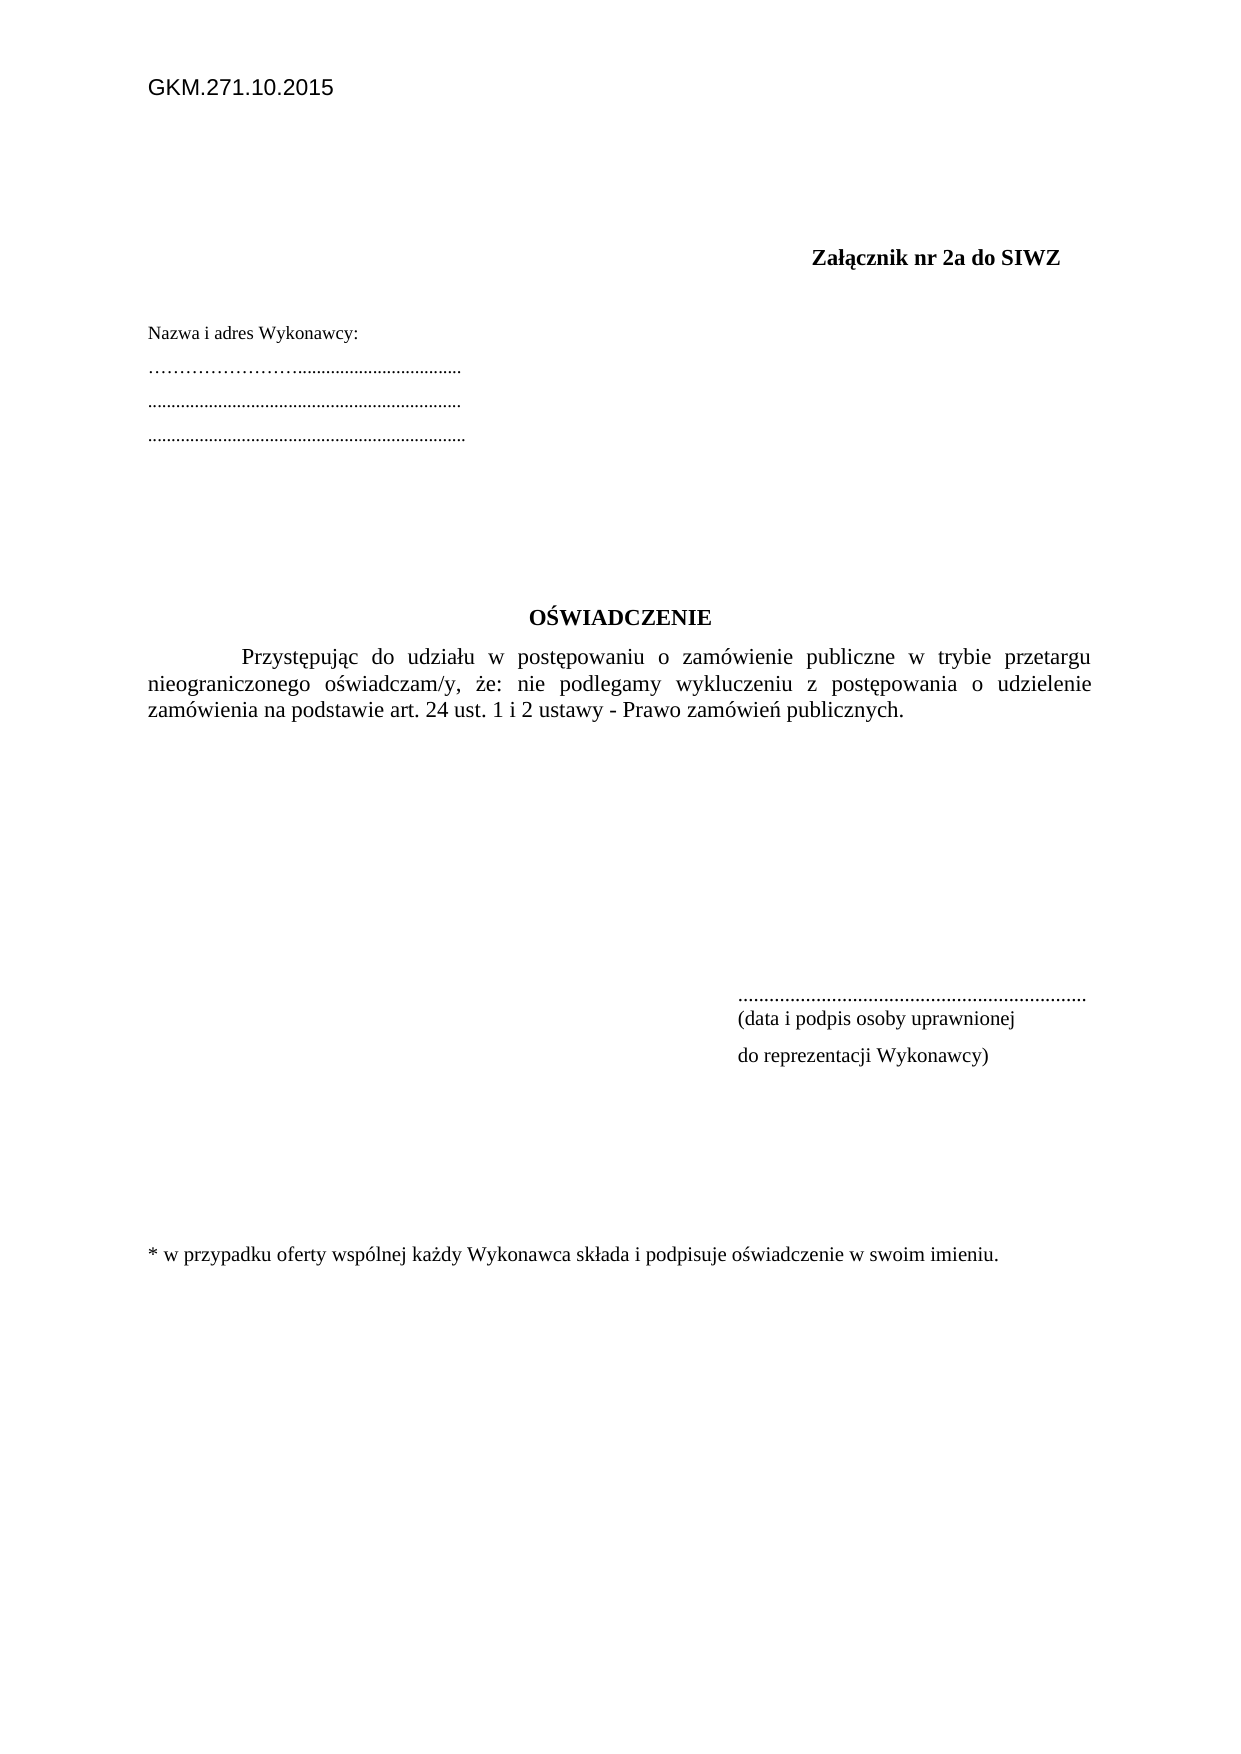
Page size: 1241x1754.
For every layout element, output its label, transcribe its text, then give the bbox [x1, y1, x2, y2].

text ................................................................... (data i podpis osoby uprawnionej [738, 982, 1093, 1030]
text Przystępując do udziału w postępowaniu o zamówienie publiczne w trybie przetargu nieograniczonego oświadczam/y, że: nie podlegamy wykluczeniu z postępowania o udzielenie zamówienia na podstawie art. 24 ust. 1 i 2 ustawy - Prawo zamówień publicznych. [148, 643, 1093, 722]
subtitle OŚWIADCZENIE [148, 604, 1093, 630]
text Załącznik nr 2a do SIWZ [148, 244, 1093, 270]
text ................................................................... [148, 390, 1093, 412]
text Nazwa i adres Wykonawcy: [148, 322, 1093, 344]
text .................................................................... [148, 424, 1093, 446]
text do reprezentacji Wykonawcy) [664, 1042, 1093, 1067]
text * w przypadku oferty wspólnej każdy Wykonawca składa i podpisuje oświadczenie w swoim imieniu. [148, 1242, 1093, 1266]
text ……………………................................... [148, 356, 1093, 378]
